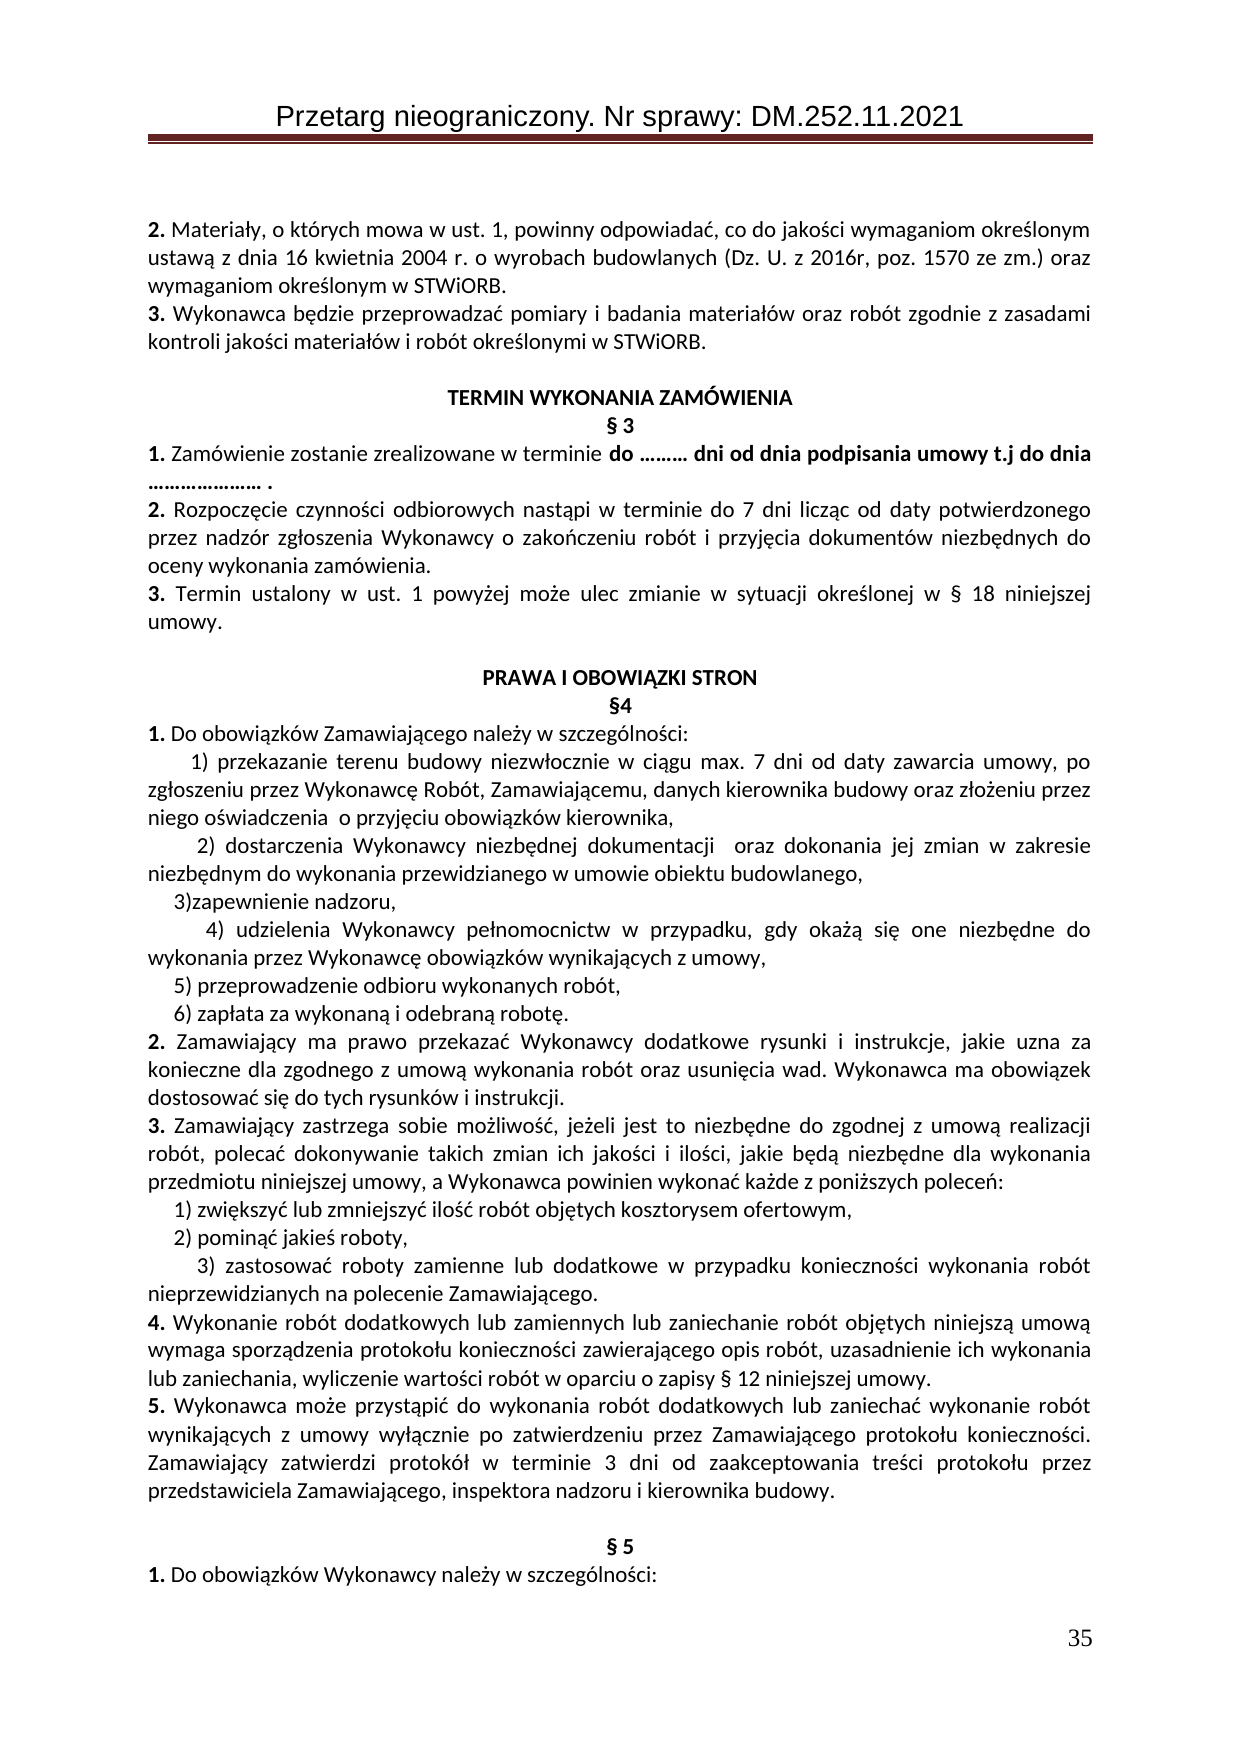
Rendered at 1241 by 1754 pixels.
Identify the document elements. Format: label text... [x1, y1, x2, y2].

text 3. Wykonawca będzie przeprowadzać pomiary i badania materiałów oraz robót zgodnie z zasadami kontroli jakości materiałów i robót określonymi w STWiORB. [148, 299, 1093, 355]
text 3. Termin ustalony w ust. 1 powyżej może ulec zmianie w sytuacji określonej w § 18 niniejszej umowy. [148, 579, 1093, 635]
text 3) zastosować roboty zamienne lub dodatkowe w przypadku konieczności wykonania robót nieprzewidzianych na polecenie Zamawiającego. [148, 1252, 1093, 1308]
text 6) zapłata za wykonaną i odebraną robotę. [148, 999, 1093, 1027]
text 1) przekazanie terenu budowy niezwłocznie w ciągu max. 7 dni od daty zawarcia umowy, po zgłoszeniu przez Wykonawcę Robót, Zamawiającemu, danych kierownika budowy oraz złożeniu przez niego oświadczenia o przyjęciu obowiązków kierownika, [148, 747, 1093, 831]
text 2. Materiały, o których mowa w ust. 1, powinny odpowiadać, co do jakości wymaganiom określonym ustawą z dnia 16 kwietnia 2004 r. o wyrobach budowlanych (Dz. U. z 2016r, poz. 1570 ze zm.) oraz wymaganiom określonym w STWiORB. [148, 215, 1093, 299]
text 3. Zamawiający zastrzega sobie możliwość, jeżeli jest to niezbędne do zgodnej z umową realizacji robót, polecać dokonywanie takich zmian ich jakości i ilości, jakie będą niezbędne dla wykonania przedmiotu niniejszej umowy, a Wykonawca powinien wykonać każde z poniższych poleceń: [148, 1111, 1093, 1196]
text §4 [148, 691, 1093, 719]
text 2. Zamawiający ma prawo przekazać Wykonawcy dodatkowe rysunki i instrukcje, jakie uzna za konieczne dla zgodnego z umową wykonania robót oraz usunięcia wad. Wykonawca ma obowiązek dostosować się do tych rysunków i instrukcji. [148, 1027, 1093, 1111]
text § 5 [148, 1532, 1093, 1560]
text 1. Do obowiązków Wykonawcy należy w szczególności: [148, 1560, 1093, 1588]
text 2. Rozpoczęcie czynności odbiorowych nastąpi w terminie do 7 dni licząc od daty potwierdzonego przez nadzór zgłoszenia Wykonawcy o zakończeniu robót i przyjęcia dokumentów niezbędnych do oceny wykonania zamówienia. [148, 495, 1093, 579]
text 4. Wykonanie robót dodatkowych lub zamiennych lub zaniechanie robót objętych niniejszą umową wymaga sporządzenia protokołu konieczności zawierającego opis robót, uzasadnienie ich wykonania lub zaniechania, wyliczenie wartości robót w oparciu o zapisy § 12 niniejszej umowy. [148, 1308, 1093, 1392]
text 4) udzielenia Wykonawcy pełnomocnictw w przypadku, gdy okażą się one niezbędne do wykonania przez Wykonawcę obowiązków wynikających z umowy, [148, 915, 1093, 971]
text PRAWA I OBOWIĄZKI STRON [148, 663, 1093, 691]
text 1. Zamówienie zostanie zrealizowane w terminie do ……… dni od dnia podpisania umowy t.j do dnia ………………… . [148, 439, 1093, 495]
text § 3 [148, 411, 1093, 439]
text TERMIN WYKONANIA ZAMÓWIENIA [148, 383, 1093, 411]
text 1. Do obowiązków Zamawiającego należy w szczególności: [148, 719, 1093, 747]
text 5. Wykonawca może przystąpić do wykonania robót dodatkowych lub zaniechać wykonanie robót wynikających z umowy wyłącznie po zatwierdzeniu przez Zamawiającego protokołu konieczności. Zamawiający zatwierdzi protokół w terminie 3 dni od zaakceptowania treści protokołu przez przedstawiciela Zamawiającego, inspektora nadzoru i kierownika budowy. [148, 1392, 1093, 1504]
text 2) pominąć jakieś roboty, [148, 1223, 1093, 1252]
text 2) dostarczenia Wykonawcy niezbędnej dokumentacji oraz dokonania jej zmian w zakresie niezbędnym do wykonania przewidzianego w umowie obiektu budowlanego, [148, 831, 1093, 887]
text 1) zwiększyć lub zmniejszyć ilość robót objętych kosztorysem ofertowym, [148, 1196, 1093, 1223]
text 5) przeprowadzenie odbioru wykonanych robót, [148, 971, 1093, 999]
text 3)zapewnienie nadzoru, [148, 887, 1093, 915]
